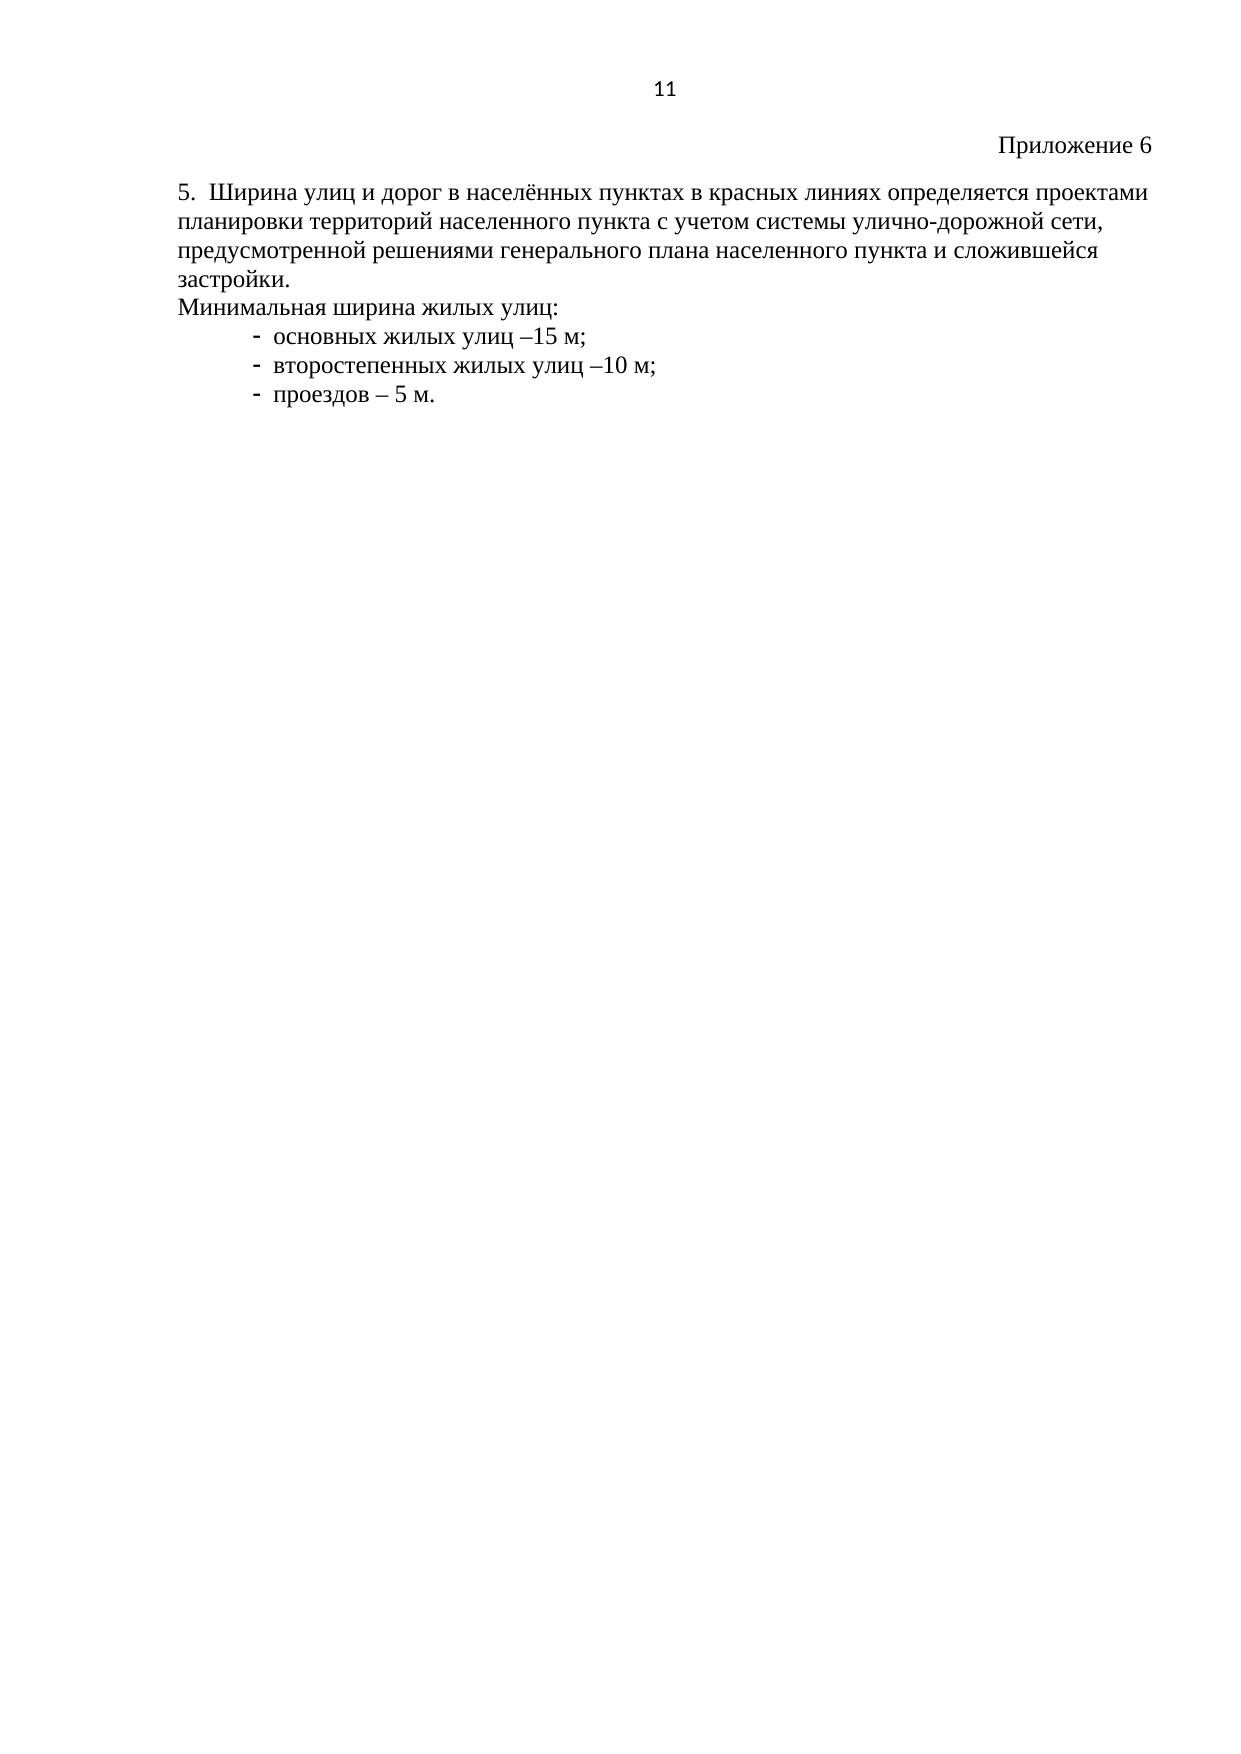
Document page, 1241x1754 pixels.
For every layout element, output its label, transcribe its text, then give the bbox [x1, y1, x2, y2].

text Приложение 6 [177, 130, 1152, 158]
list второстепенных жилых улиц –10 м; [252, 350, 1152, 379]
text 5. Ширина улиц и дорог в населённых пунктах в красных линиях определяется проектами планировки территорий населенного пункта с учетом системы улично-дорожной сети, предусмотренной решениями генерального плана населенного пункта и сложившейся застройки. [177, 177, 1152, 292]
list проездов – 5 м. [252, 379, 1152, 407]
text Минимальная ширина жилых улиц: [177, 292, 1152, 321]
list основных жилых улиц –15 м; [252, 321, 1152, 350]
